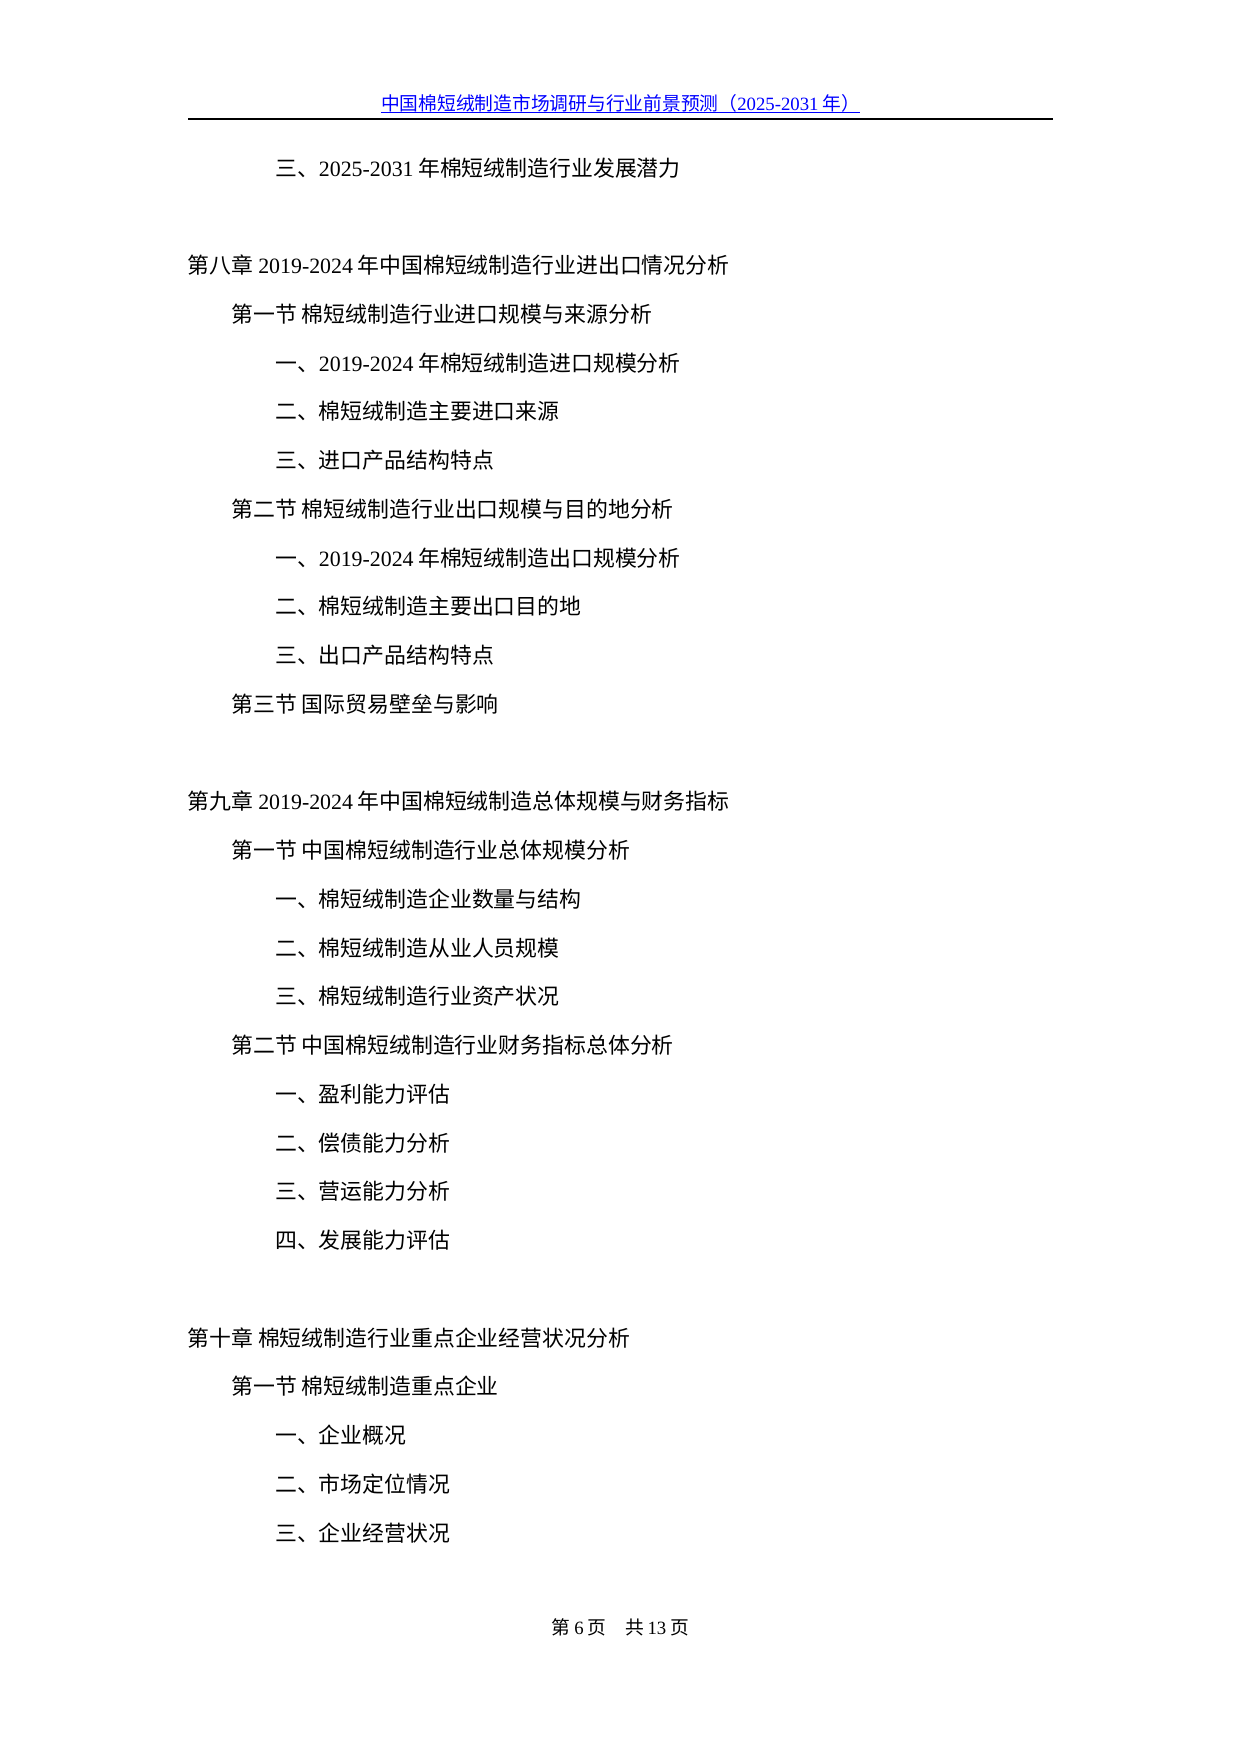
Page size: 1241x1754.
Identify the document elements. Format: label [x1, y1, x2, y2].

text [187, 150, 1053, 1548]
